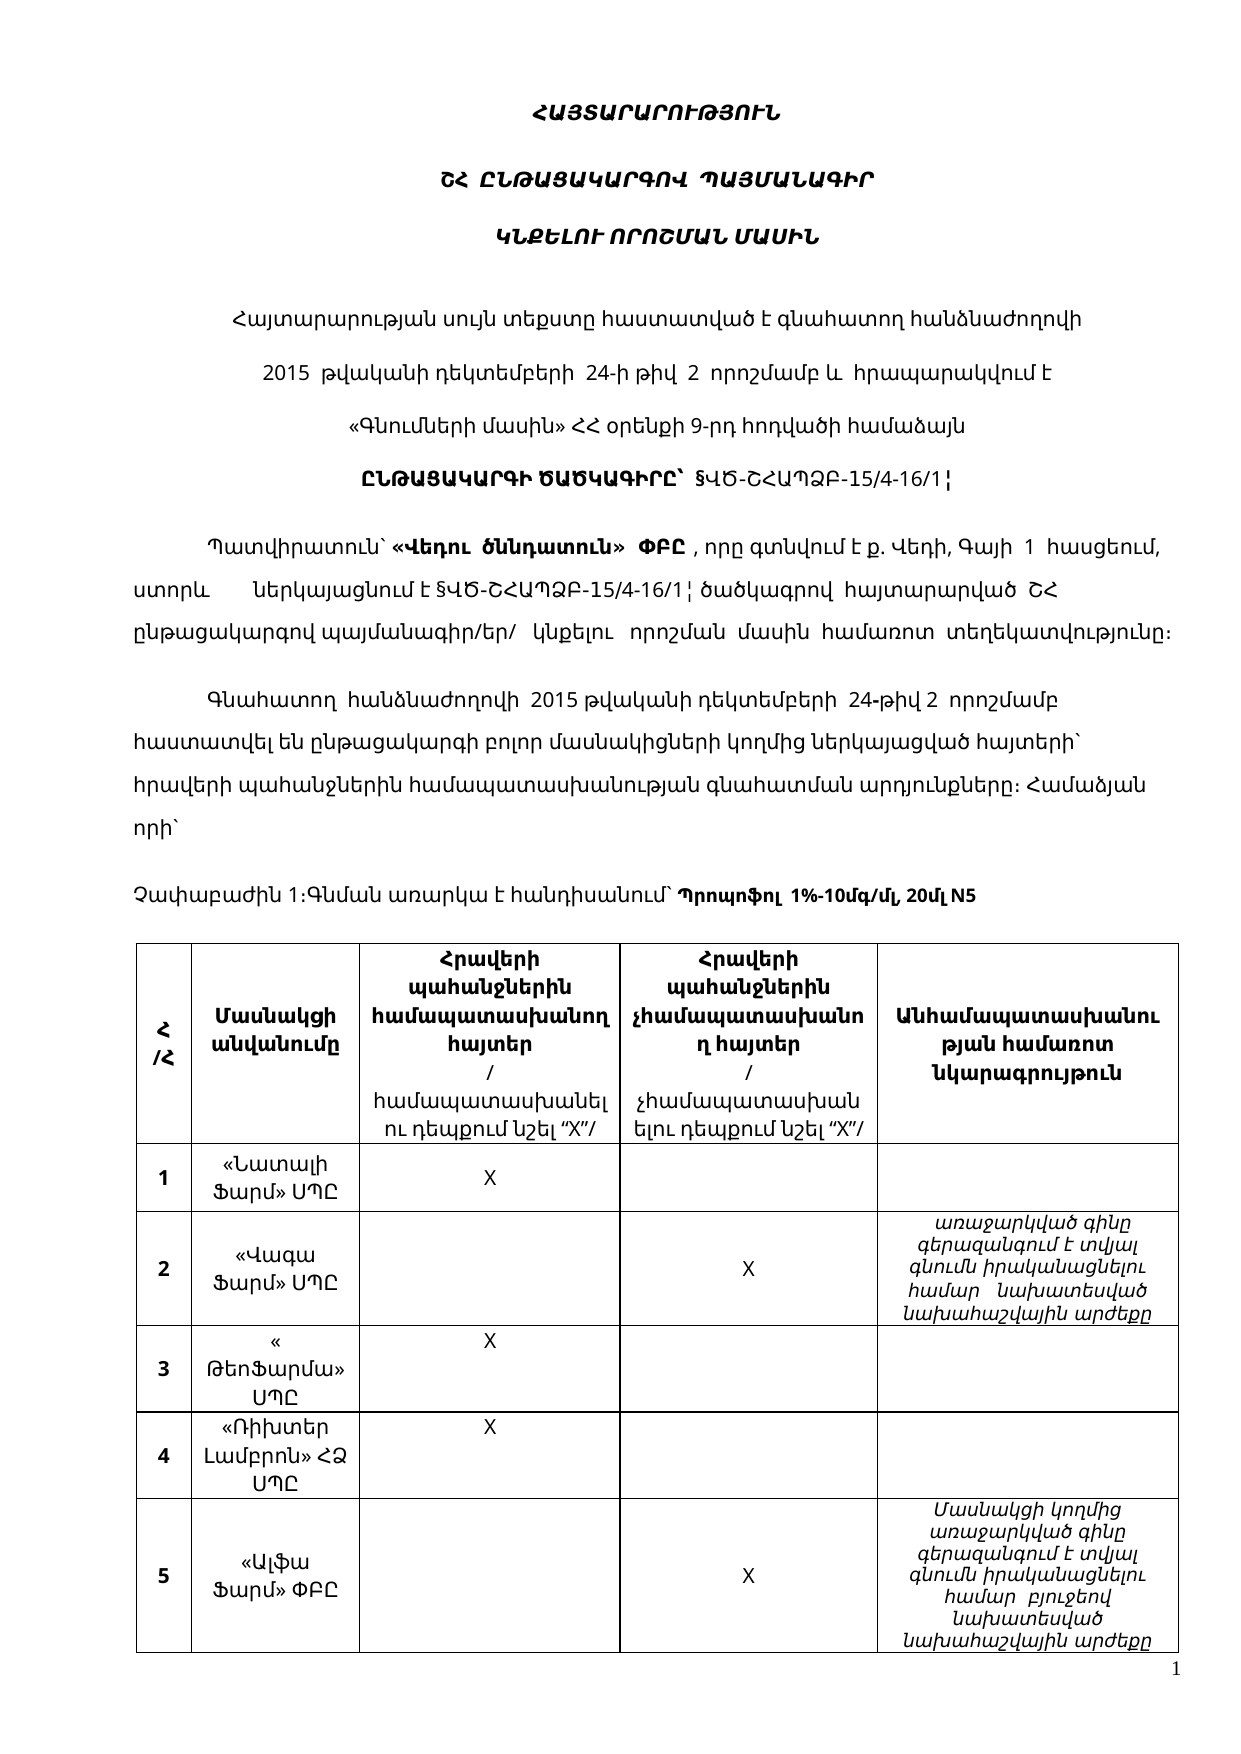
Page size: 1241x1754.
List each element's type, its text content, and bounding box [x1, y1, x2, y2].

table_cell 2 [137, 1212, 191, 1325]
table_cell X [621, 1212, 877, 1325]
table_cell առաջարկված գինը գերազանգում է տվյալ գնումն իրականացնելու համար նախատեսված նախահաշվային արժեքը [878, 1212, 1178, 1325]
table_cell [360, 1499, 619, 1652]
table_cell [878, 1413, 1178, 1498]
table_header Մասնակցի անվանումը [192, 944, 359, 1143]
table_cell [621, 1144, 877, 1211]
text Պատվիրատուն` «Վեդու ծննդատուն» ՓԲԸ , որը գտնվում է ք. Վեդի, Գայի 1 հասցեում, ստորև ներկայացնում է §ՎԾ-ՇՀԱՊՁԲ-15/4-16/1¦ ծածկագրով հայտարարված ՇՀ ընթացակարգով պայմանագիր/եր/ կնքելու որոշման մասին համառոտ տեղեկատվությունը։ [133, 532, 1181, 646]
table_cell «Ալֆա Ֆարմ» ՓԲԸ [192, 1499, 359, 1652]
table_header Հրավերի պահանջներին համապատասխանող հայտեր /համապատասխանելու դեպքում նշել “X”/ [360, 944, 619, 1143]
text ԿՆՔԵԼՈՒ ՈՐՈՇՄԱՆ ՄԱՍԻՆ [118, 222, 1181, 251]
table_cell [878, 1326, 1178, 1411]
table_cell 5 [137, 1499, 191, 1652]
table_cell 3 [137, 1326, 191, 1411]
subtitle «Գնումների մասին» ՀՀ օրենքի 9-րդ հոդվածի համաձայն [133, 411, 1181, 439]
table_cell [878, 1144, 1178, 1211]
table_header Անհամապատասխանության համառոտ նկարագրույթուն [878, 944, 1178, 1143]
table_cell X [360, 1144, 619, 1211]
table_cell Մասնակցի կողմից առաջարկված գինը գերազանգում է տվյալ գնումն իրականացնելու համար բյուջեով նախատեսված նախահաշվային արժեքը [878, 1499, 1178, 1652]
table_cell [360, 1212, 619, 1325]
subtitle 2015 թվականի դեկտեմբերի 24-ի թիվ 2 որոշմամբ և հրապարակվում է [133, 358, 1181, 386]
text Գնահատող հանձնաժողովի 2015 թվականի դեկտեմբերի 24-թիվ 2 որոշմամբ հաստատվել են ընթացակարգի բոլոր մասնակիցների կողմից ներկայացված հայտերի` հրավերի պահանջներին համապատասխանության գնահատման արդյունքները։ Համաձյան որի` [133, 685, 1181, 841]
text Չափաբաժին 1։Գնման առարկա է հանդիսանում` Պրոպոֆոլ 1%-10մգ/մլ, 20մլ N5 [133, 880, 1181, 909]
table_cell «Վագա Ֆարմ» ՍՊԸ [192, 1212, 359, 1325]
text ՀԱՅՏԱՐԱՐՈՒԹՅՈՒՆ [133, 98, 1181, 126]
table_cell X [360, 1326, 619, 1411]
subtitle ԸՆԹԱՑԱԿԱՐԳԻ ԾԱԾԿԱԳԻՐԸ՝ §ՎԾ-ՇՀԱՊՁԲ-15/4-16/1¦ [133, 464, 1181, 493]
table_header Հրավերի պահանջներին չհամապատասխանող հայտեր /չհամապատասխանելու դեպքում նշել “X”/ [621, 944, 877, 1143]
table_cell «Նատալի Ֆարմ» ՍՊԸ [192, 1144, 359, 1211]
table_cell [621, 1326, 877, 1411]
table_cell X [621, 1499, 877, 1652]
table_cell «ԹեոՖարմա» ՍՊԸ [192, 1326, 359, 1411]
text ՇՀ ԸՆԹԱՑԱԿԱՐԳՈՎ ՊԱՅՄԱՆԱԳԻՐ [118, 165, 1181, 194]
table_cell [621, 1413, 877, 1498]
table_cell «Ռիխտեր Լամբրոն» ՀՁ ՍՊԸ [192, 1413, 359, 1498]
table_cell 1 [137, 1144, 191, 1211]
table_cell 4 [137, 1413, 191, 1498]
table_cell X [360, 1413, 619, 1498]
subtitle Հայտարարության սույն տեքստը հաստատված է գնահատող հանձնաժողովի [133, 304, 1181, 333]
table_header Հ/Հ [137, 944, 191, 1143]
